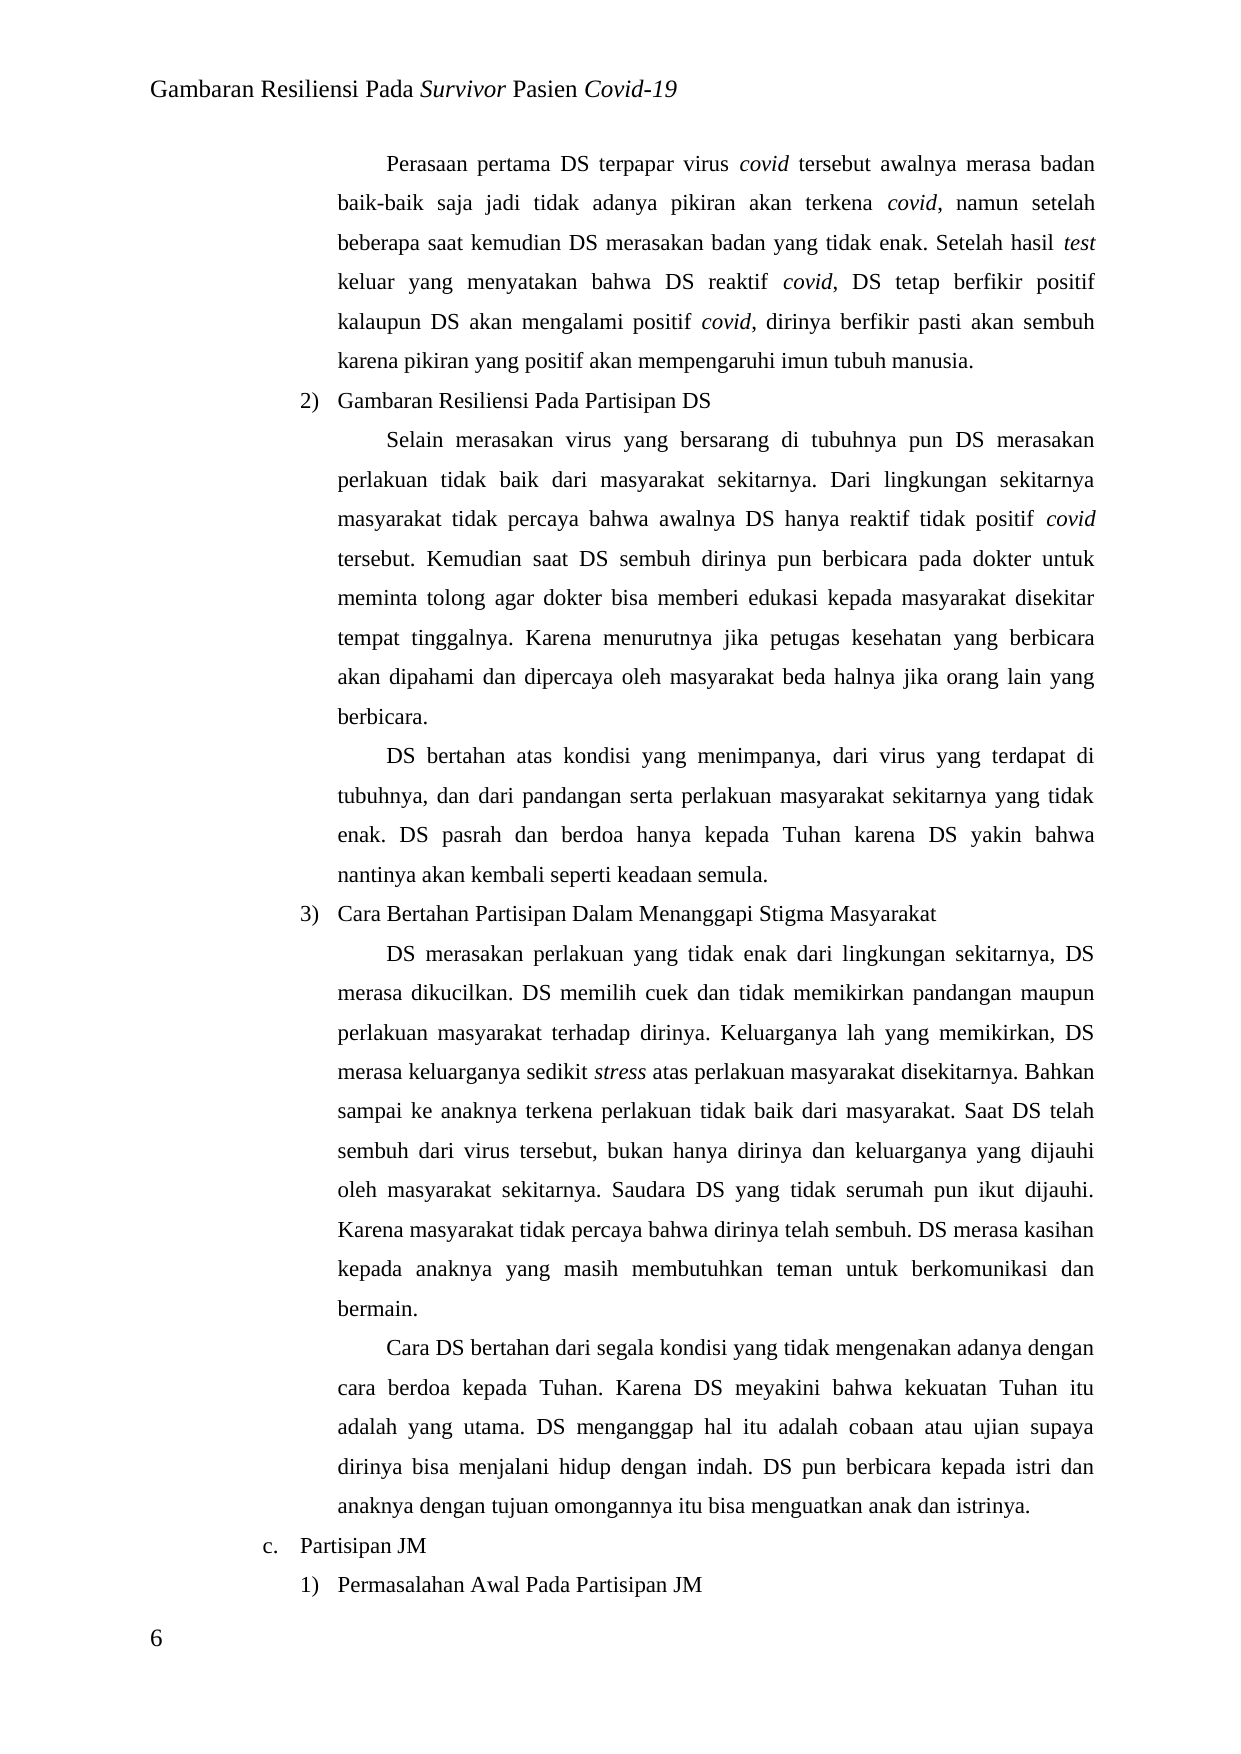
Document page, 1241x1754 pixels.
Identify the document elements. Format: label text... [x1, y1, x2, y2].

list Cara Bertahan Partisipan Dalam Menanggapi Stigma Masyarakat [300, 900, 1096, 926]
list Perasaan pertama DS terpapar virus covid tersebut awalnya merasa badan baik-baik saja jadi tidak adanya pikiran akan terkena covid, namun setelah beberapa saat kemudian DS merasakan badan yang tidak enak. Setelah hasil test keluar yang menyatakan bahwa DS reaktif covid, DS tetap berfikir positif kalaupun DS akan mengalami positif covid, dirinya berfikir pasti akan sembuh karena pikiran yang positif akan mempengaruhi imun tubuh manusia. [337, 150, 1096, 374]
list DS merasakan perlakuan yang tidak enak dari lingkungan sekitarnya, DS merasa dikucilkan. DS memilih cuek dan tidak memikirkan pandangan maupun perlakuan masyarakat terhadap dirinya. Keluarganya lah yang memikirkan, DS merasa keluarganya sedikit stress atas perlakuan masyarakat disekitarnya. Bahkan sampai ke anaknya terkena perlakuan tidak baik dari masyarakat. Saat DS telah sembuh dari virus tersebut, bukan hanya dirinya dan keluarganya yang dijauhi oleh masyarakat sekitarnya. Saudara DS yang tidak serumah pun ikut dijauhi. Karena masyarakat tidak percaya bahwa dirinya telah sembuh. DS merasa kasihan kepada anaknya yang masih membutuhkan teman untuk berkomunikasi dan bermain. [337, 939, 1096, 1321]
list Gambaran Resiliensi Pada Partisipan DS [300, 387, 1096, 413]
list DS bertahan atas kondisi yang menimpanya, dari virus yang terdapat di tubuhnya, dan dari pandangan serta perlakuan masyarakat sekitarnya yang tidak enak. DS pasrah dan berdoa hanya kepada Tuhan karena DS yakin bahwa nantinya akan kembali seperti keadaan semula. [337, 742, 1096, 887]
list Selain merasakan virus yang bersarang di tubuhnya pun DS merasakan perlakuan tidak baik dari masyarakat sekitarnya. Dari lingkungan sekitarnya masyarakat tidak percaya bahwa awalnya DS hanya reaktif tidak positif covid tersebut. Kemudian saat DS sembuh dirinya pun berbicara pada dokter untuk meminta tolong agar dokter bisa memberi edukasi kepada masyarakat disekitar tempat tinggalnya. Karena menurutnya jika petugas kesehatan yang berbicara akan dipahami dan dipercaya oleh masyarakat beda halnya jika orang lain yang berbicara. [337, 426, 1096, 729]
list Permasalahan Awal Pada Partisipan JM [300, 1571, 1096, 1598]
list Cara DS bertahan dari segala kondisi yang tidak mengenakan adanya dengan cara berdoa kepada Tuhan. Karena DS meyakini bahwa kekuatan Tuhan itu adalah yang utama. DS menganggap hal itu adalah cobaan atau ujian supaya dirinya bisa menjalani hidup dengan indah. DS pun berbicara kepada istri dan anaknya dengan tujuan omongannya itu bisa menguatkan anak dan istrinya. [337, 1334, 1096, 1519]
list Partisipan JM [262, 1532, 1096, 1558]
